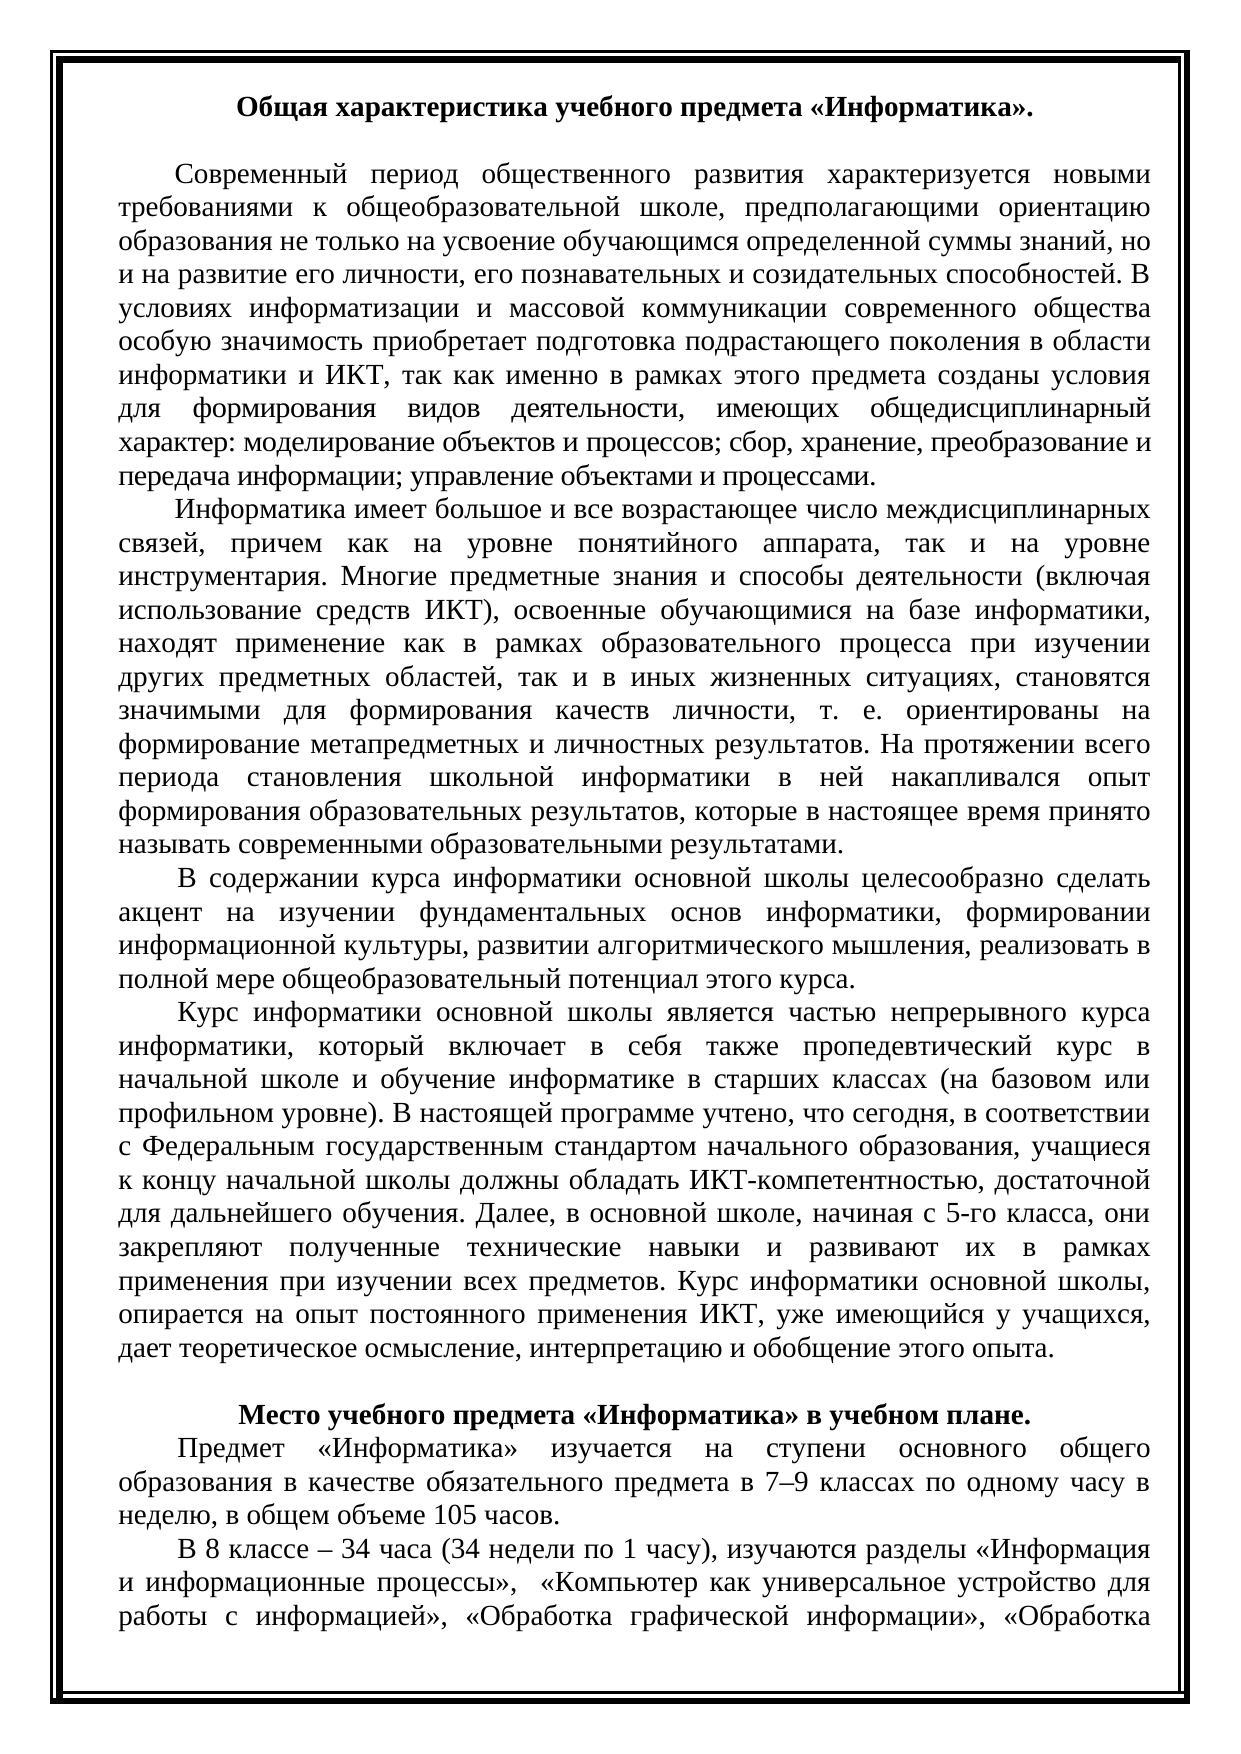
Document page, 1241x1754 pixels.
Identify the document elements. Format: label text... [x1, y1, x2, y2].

text Информатика имеет большое и все возрастающее число междисциплинарных связей, причем как на уровне понятийного аппарата, так и на уровне инструментария. Многие предметные знания и способы деятельности (включая использование средств ИКТ), освоенные обучающимися на базе информатики, находят применение как в рамках образовательного процесса при изучении других предметных областей, так и в иных жизненных ситуациях, становятся значимыми для формирования качеств личности, т. е. ориентированы на формирование метапредметных и личностных результатов. На протяжении всего периода становления школьной информатики в ней накапливался опыт формирования образовательных результатов, которые в настоящее время принято называть современными образовательными результатами. [118, 491, 1152, 860]
text Современный период общественного развития характеризуется новыми требованиями к общеобразовательной школе, предполагающими ориентацию образования не только на усвоение обучающимся определенной суммы знаний, но и на развитие его личности, его познавательных и созидательных способностей. В условиях информатизации и массовой коммуникации современного общества особую значимость приобретает подготовка подрастающего поколения в области информатики и ИКТ, так как именно в рамках этого предмета созданы условия для формирования видов деятельности, имеющих общедисциплинарный характер: моделирование объектов и процессов; сбор, хранение, преобразование и передача информации; управление объектами и процессами. [118, 156, 1152, 491]
text Предмет «Информатика» изучается на ступени основного общего образования в качестве обязательного предмета в 7–9 классах по одному часу в неделю, в общем объеме 105 часов. [118, 1430, 1152, 1531]
text Общая характеристика учебного предмета «Информатика». [118, 89, 1152, 122]
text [118, 1531, 1152, 1632]
text Место учебного предмета «Информатика» в учебном плане. [118, 1363, 1152, 1430]
text Курс информатики основной школы является частью непрерывного курса информатики, который включает в себя также пропедевтический курс в начальной школе и обучение информатике в старших классах (на базовом или профильном уровне). В настоящей программе учтено, что сегодня, в соответствии с Федеральным государственным стандартом начального образования, учащиеся к концу начальной школы должны обладать ИКТ-компетентностью, достаточной для дальнейшего обучения. Далее, в основной школе, начиная с 5-го класса, они закрепляют полученные технические навыки и развивают их в рамках применения при изучении всех предметов. Курс информатики основной школы, опирается на опыт постоянного применения ИКТ, уже имеющийся у учащихся, дает теоретическое осмысление, интерпретацию и обобщение этого опыта. [118, 994, 1152, 1363]
text В содержании курса информатики основной школы целесообразно сделать акцент на изучении фундаментальных основ информатики, формировании информационной культуры, развитии алгоритмического мышления, реализовать в полной мере общеобразовательный потенциал этого курса. [118, 860, 1152, 994]
